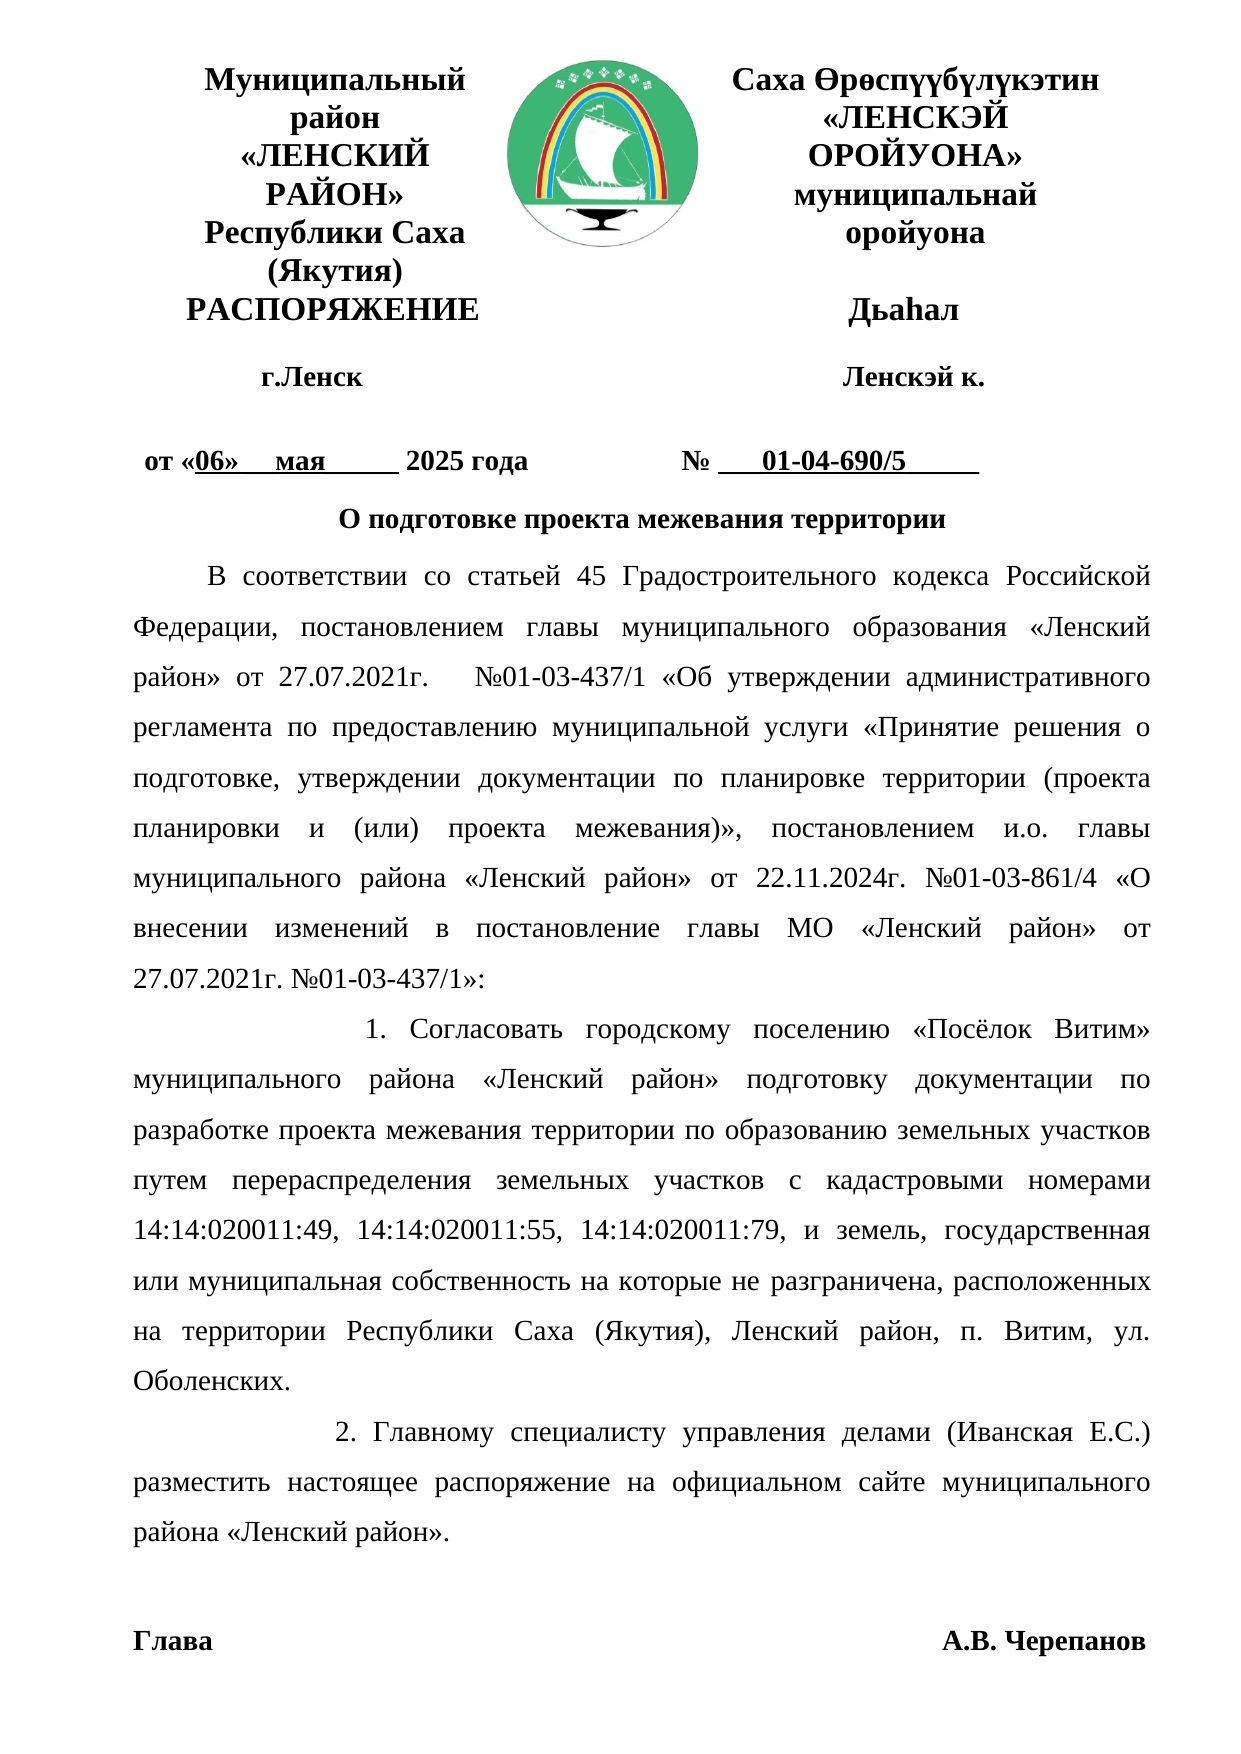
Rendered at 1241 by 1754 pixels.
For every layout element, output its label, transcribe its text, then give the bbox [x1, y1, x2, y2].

table_header [489, 59, 716, 289]
table_cell Дьаhал [620, 289, 1152, 359]
table_header Саха Өрөспүүбүлүкэтин «ЛЕНСКЭЙ ОРОЙУОНА» муниципальнай оройуона [716, 59, 1115, 289]
table_cell Ленскэй к. [620, 359, 1152, 410]
table_cell РАСПОРЯЖЕНИЕ [133, 289, 620, 359]
table_cell г.Ленск [133, 359, 620, 410]
text О подготовке проекта межевания территории [133, 501, 1152, 534]
text 2. Главному специалисту управления делами (Иванская Е.С.) разместить настоящее распоряжение на официальном сайте муниципального района «Ленский район». [133, 1414, 1152, 1548]
table_cell от «06» __мая_____ 2025 года № ___01-04-690/5_____ [133, 410, 1152, 501]
text 1. Согласовать городскому поселению «Посёлок Витим» муниципального района «Ленский район» подготовку документации по разработке проекта межевания территории по образованию земельных участков путем перераспределения земельных участков с кадастровыми номерами 14:14:020011:49, 14:14:020011:55, 14:14:020011:79, и земель, государственная или муниципальная собственность на которые не разграничена, расположенных на территории Республики Саха (Якутия), Ленский район, п. Витим, ул. Оболенских. [133, 1011, 1152, 1397]
table_header Муниципальный район «ЛЕНСКИЙ РАЙОН» Республики Саха (Якутия) [181, 59, 488, 289]
text Глава А.В. Черепанов [133, 1623, 1152, 1657]
text В соответствии со статьей 45 Градостроительного кодекса Российской Федерации, постановлением главы муниципального образования «Ленский район» от 27.07.2021г. №01-03-437/1 «Об утверждении административного регламента по предоставлению муниципальной услуги «Принятие решения о подготовке, утверждении документации по планировке территории (проекта планировки и (или) проекта межевания)», постановлением и.о. главы муниципального района «Ленский район» от 22.11.2024г. №01-03-861/4 «О внесении изменений в постановление главы МО «Ленский район» от 27.07.2021г. №01-03-437/1»: [133, 558, 1152, 994]
picture [505, 59, 699, 248]
